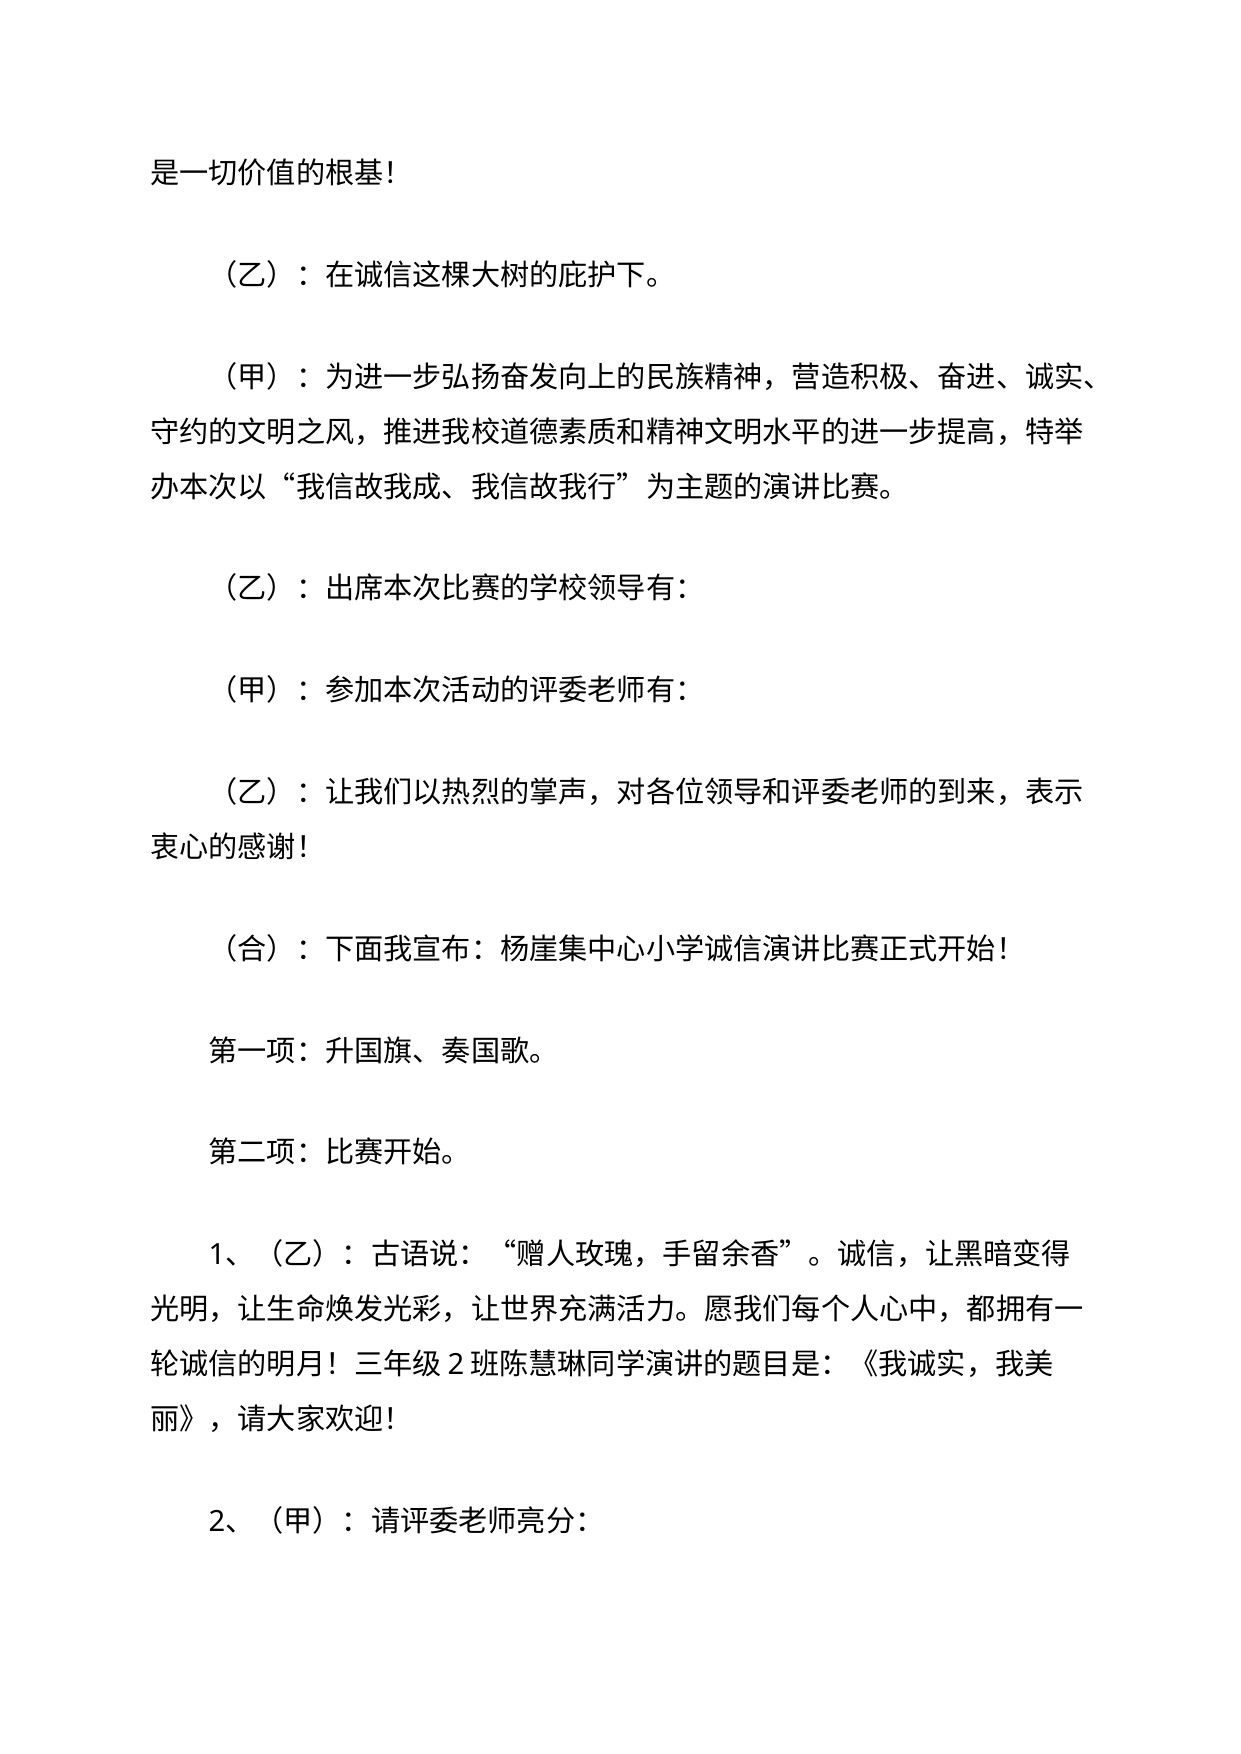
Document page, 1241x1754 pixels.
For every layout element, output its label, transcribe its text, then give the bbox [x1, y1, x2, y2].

text 1、（乙）：古语说：“赠人玫瑰，手留余香”。诚信，让黑暗变得光明，让生命焕发光彩，让世界充满活力。愿我们每个人心中，都拥有一轮诚信的明月！三年级2班陈慧琳同学演讲的题目是：《我诚实，我美丽》，请大家欢迎！ [150, 1231, 1090, 1438]
text （乙）：出席本次比赛的学校领导有： [150, 565, 1090, 607]
text （乙）：让我们以热烈的掌声，对各位领导和评委老师的到来，表示衷心的感谢！ [150, 769, 1090, 866]
text 第二项：比赛开始。 [150, 1129, 1090, 1171]
text （甲）：为进一步弘扬奋发向上的民族精神，营造积极、奋进、诚实、守约的文明之风，推进我校道德素质和精神文明水平的进一步提高，特举办本次以“我信故我成、我信故我行”为主题的演讲比赛。 [150, 353, 1090, 506]
text 第一项：升国旗、奏国歌。 [150, 1027, 1090, 1069]
text （乙）：在诚信这棵大树的庇护下。 [150, 252, 1090, 294]
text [150, 150, 1090, 192]
text 2、（甲）：请评委老师亮分： [150, 1497, 1090, 1540]
text （甲）：参加本次活动的评委老师有： [150, 667, 1090, 709]
text （合）：下面我宣布：杨崖集中心小学诚信演讲比赛正式开始！ [150, 925, 1090, 968]
